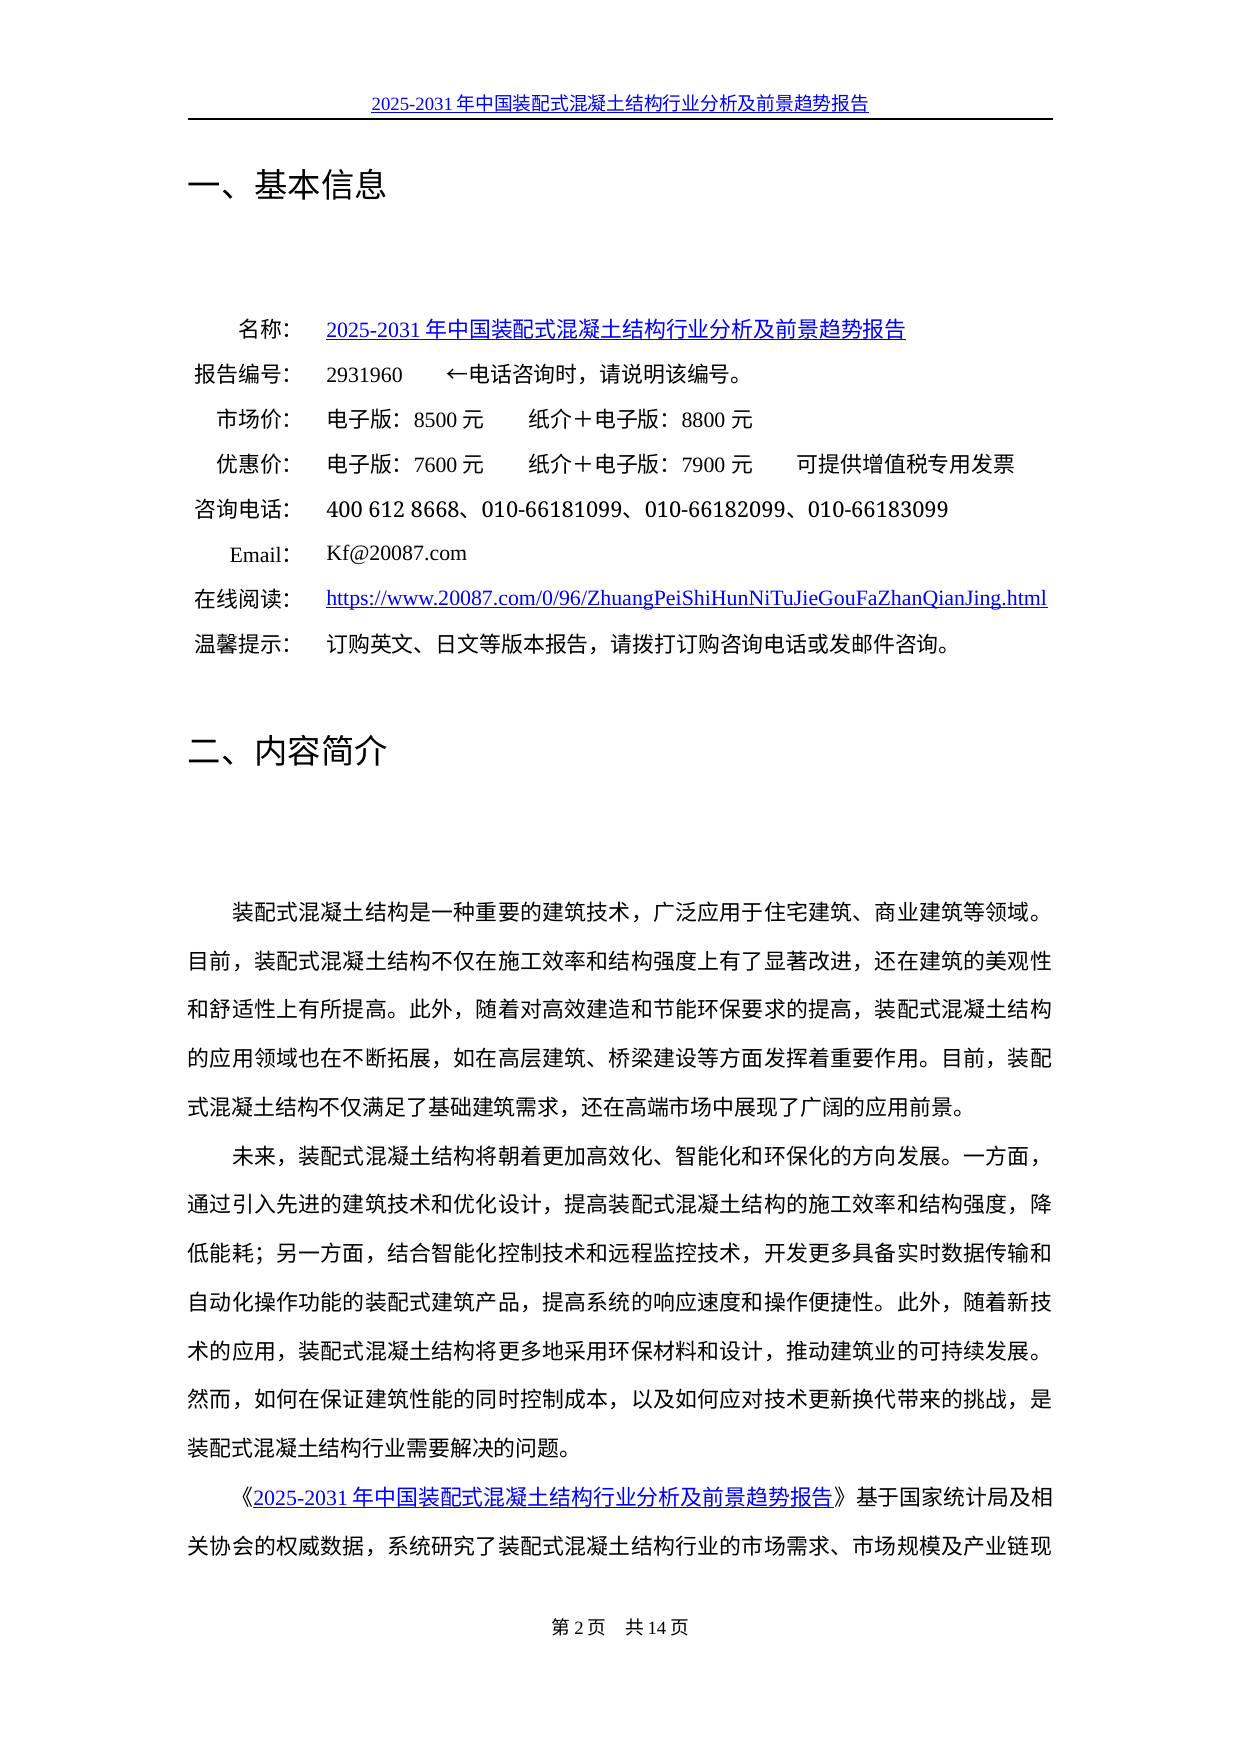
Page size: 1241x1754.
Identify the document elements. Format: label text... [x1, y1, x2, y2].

table_header 名称： [167, 312, 315, 357]
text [187, 894, 1053, 1561]
table_cell 2931960 ←电话咨询时，请说明该编号。 [315, 357, 1073, 402]
table_cell 在线阅读： [167, 582, 315, 627]
table_cell Kf@20087.com [315, 537, 1073, 582]
table_cell 市场价： [167, 402, 315, 447]
table_cell 电子版：8500 元 纸介＋电子版：8800 元 [315, 402, 1073, 447]
table_cell 优惠价： [167, 447, 315, 492]
title 一、基本信息 [187, 150, 1053, 215]
table_cell 温馨提示： [167, 627, 315, 672]
table_cell 订购英文、日文等版本报告，请拨打订购咨询电话或发邮件咨询。 [315, 627, 1073, 672]
table_cell 400 612 8668、010-66181099、010-66182099、010-66183099 [315, 492, 1073, 537]
table_cell [315, 582, 1073, 627]
table_header 2025-2031年中国装配式混凝土结构行业分析及前景趋势报告 [315, 312, 1073, 357]
table_cell Email： [167, 537, 315, 582]
table_cell 电子版：7600 元 纸介＋电子版：7900 元 可提供增值税专用发票 [315, 447, 1073, 492]
table_cell 报告编号： [167, 357, 315, 402]
table_cell 咨询电话： [167, 492, 315, 537]
title 二、内容简介 [187, 717, 1053, 782]
